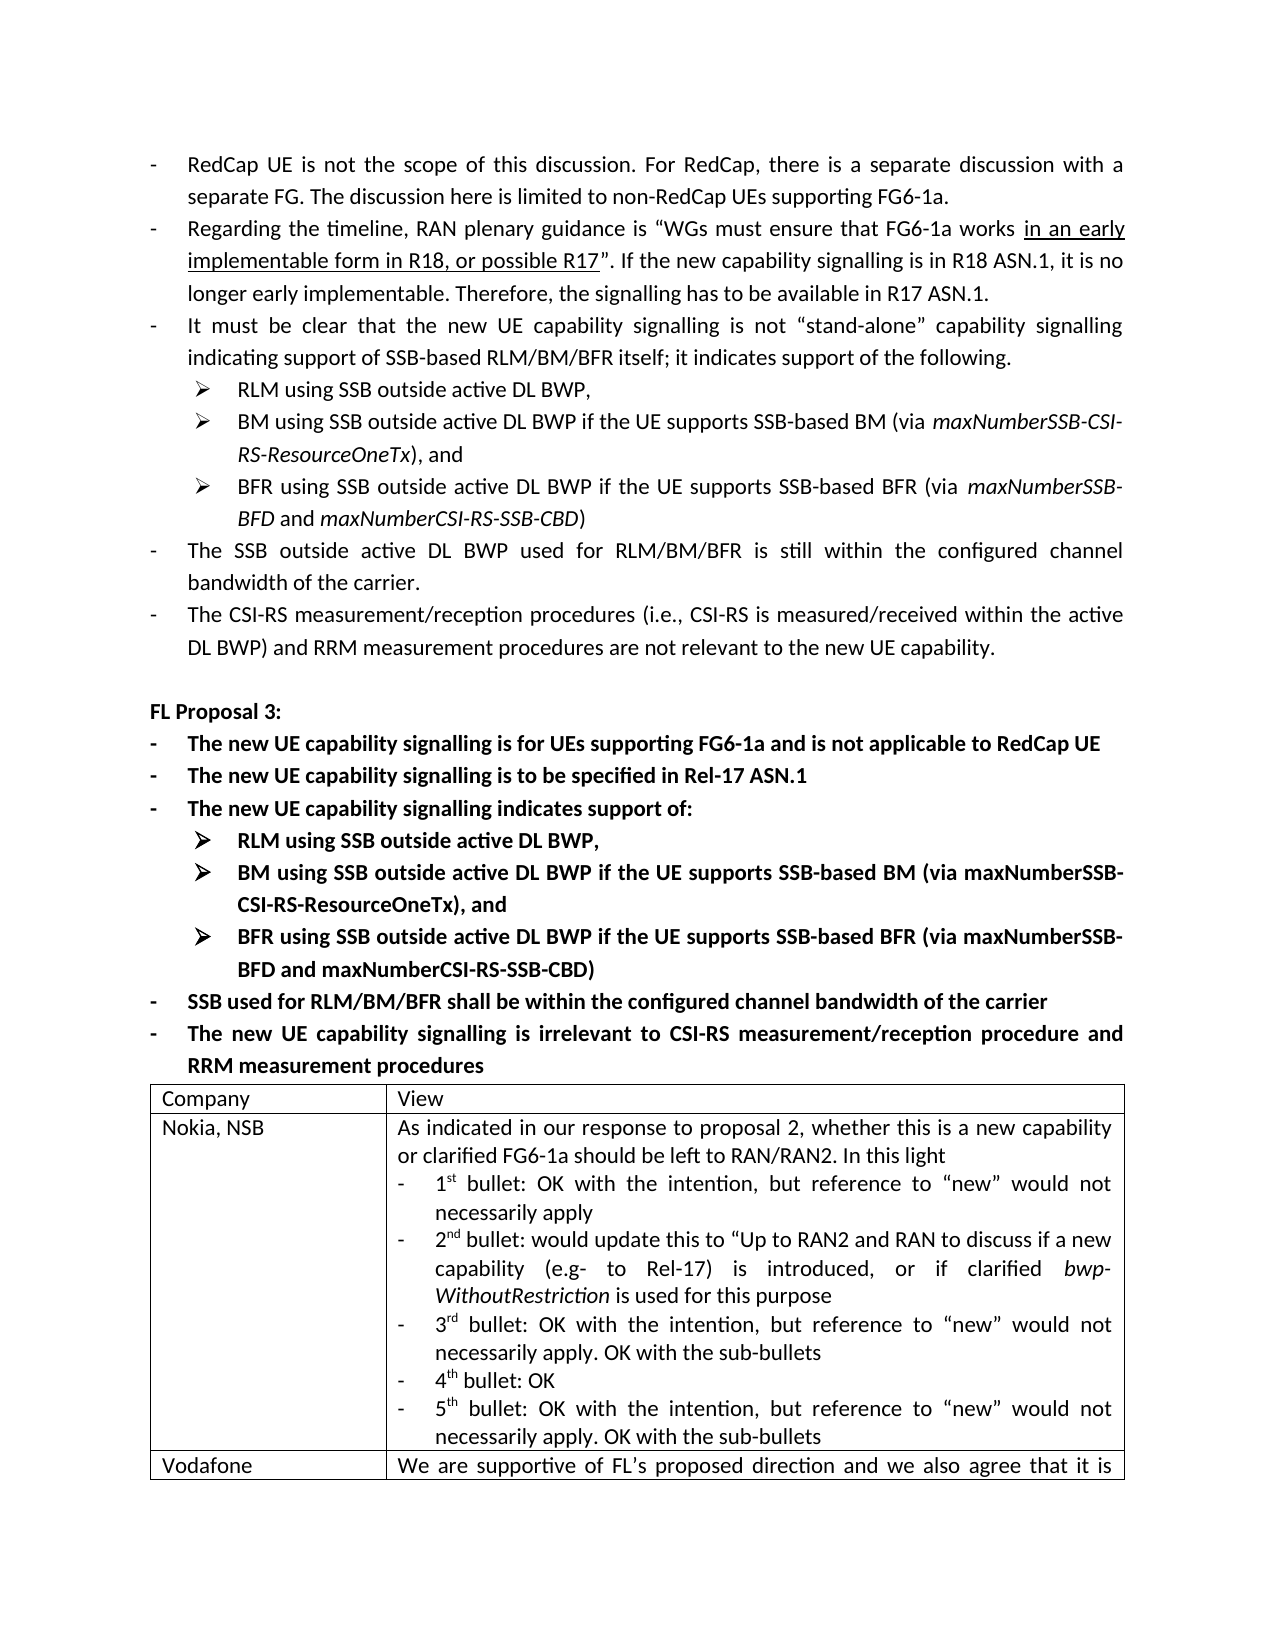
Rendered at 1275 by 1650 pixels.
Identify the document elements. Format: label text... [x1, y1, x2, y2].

list SSB used for RLM/BM/BFR shall be within the configured channel bandwidth of the carrier [150, 987, 1125, 1015]
list It must be clear that the new UE capability signalling is not “stand-alone” capability signalling indicating support of SSB-based RLM/BM/BFR itself; it indicates support of the following. [150, 311, 1125, 371]
list RLM using SSB outside active DL BWP, [194, 826, 1125, 854]
table_header Company [151, 1085, 386, 1112]
list RedCap UE is not the scope of this discussion. For RedCap, there is a separate discussion with a separate FG. The discussion here is limited to non-RedCap UEs supporting FG6-1a. [150, 150, 1125, 210]
list RLM using SSB outside active DL BWP, [194, 375, 1125, 403]
list The new UE capability signalling is irrelevant to CSI-RS measurement/reception procedure and RRM measurement procedures [150, 1019, 1125, 1079]
table_cell Vodafone [151, 1451, 386, 1479]
list The SSB outside active DL BWP used for RLM/BM/BFR is still within the configured channel bandwidth of the carrier. [150, 536, 1125, 596]
list The new UE capability signalling is for UEs supporting FG6-1a and is not applicable to RedCap UE [150, 729, 1125, 757]
table_header View [387, 1085, 1124, 1112]
list BM using SSB outside active DL BWP if the UE supports SSB-based BM (via maxNumberSSB-CSI-RS-ResourceOneTx), and [194, 858, 1125, 918]
list Regarding the timeline, RAN plenary guidance is “WGs must ensure that FG6-1a works in an early implementable form in R18, or possible R17”. If the new capability signalling is in R18 ASN.1, it is no longer early implementable. Therefore, the signalling has to be available in R17 ASN.1. [150, 214, 1125, 307]
table_cell As indicated in our response to proposal 2, whether this is a new capability or clarified FG6-1a should be left to RAN/RAN2. In this light 1st bullet: OK with the intention, but reference to “new” would not necessarily apply 2nd bullet: would update this to “Up to RAN2 and RAN to discuss if a new capability (e.g- to Rel-17) is introduced, or if clarified bwp-WithoutRestriction is used for this purpose 3rd bullet: OK with the intention, but reference to “new” would not necessarily apply. OK with the sub-bullets 4th bullet: OK 5th bullet: OK with the intention, but reference to “new” would not necessarily apply. OK with the sub-bullets [387, 1114, 1124, 1450]
table_cell Nokia, NSB [151, 1114, 386, 1450]
list BFR using SSB outside active DL BWP if the UE supports SSB-based BFR (via maxNumberSSB-BFD and maxNumberCSI-RS-SSB-CBD) [194, 472, 1125, 532]
list The new UE capability signalling indicates support of: [150, 794, 1125, 822]
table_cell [387, 1451, 1124, 1479]
list The new UE capability signalling is to be specified in Rel-17 ASN.1 [150, 762, 1125, 789]
list BFR using SSB outside active DL BWP if the UE supports SSB-based BFR (via maxNumberSSB-BFD and maxNumberCSI-RS-SSB-CBD) [194, 922, 1125, 983]
text FL Proposal 3: [150, 697, 1125, 725]
list The CSI-RS measurement/reception procedures (i.e., CSI-RS is measured/received within the active DL BWP) and RRM measurement procedures are not relevant to the new UE capability. [150, 601, 1125, 661]
list BM using SSB outside active DL BWP if the UE supports SSB-based BM (via maxNumberSSB-CSI-RS-ResourceOneTx), and [194, 407, 1125, 468]
